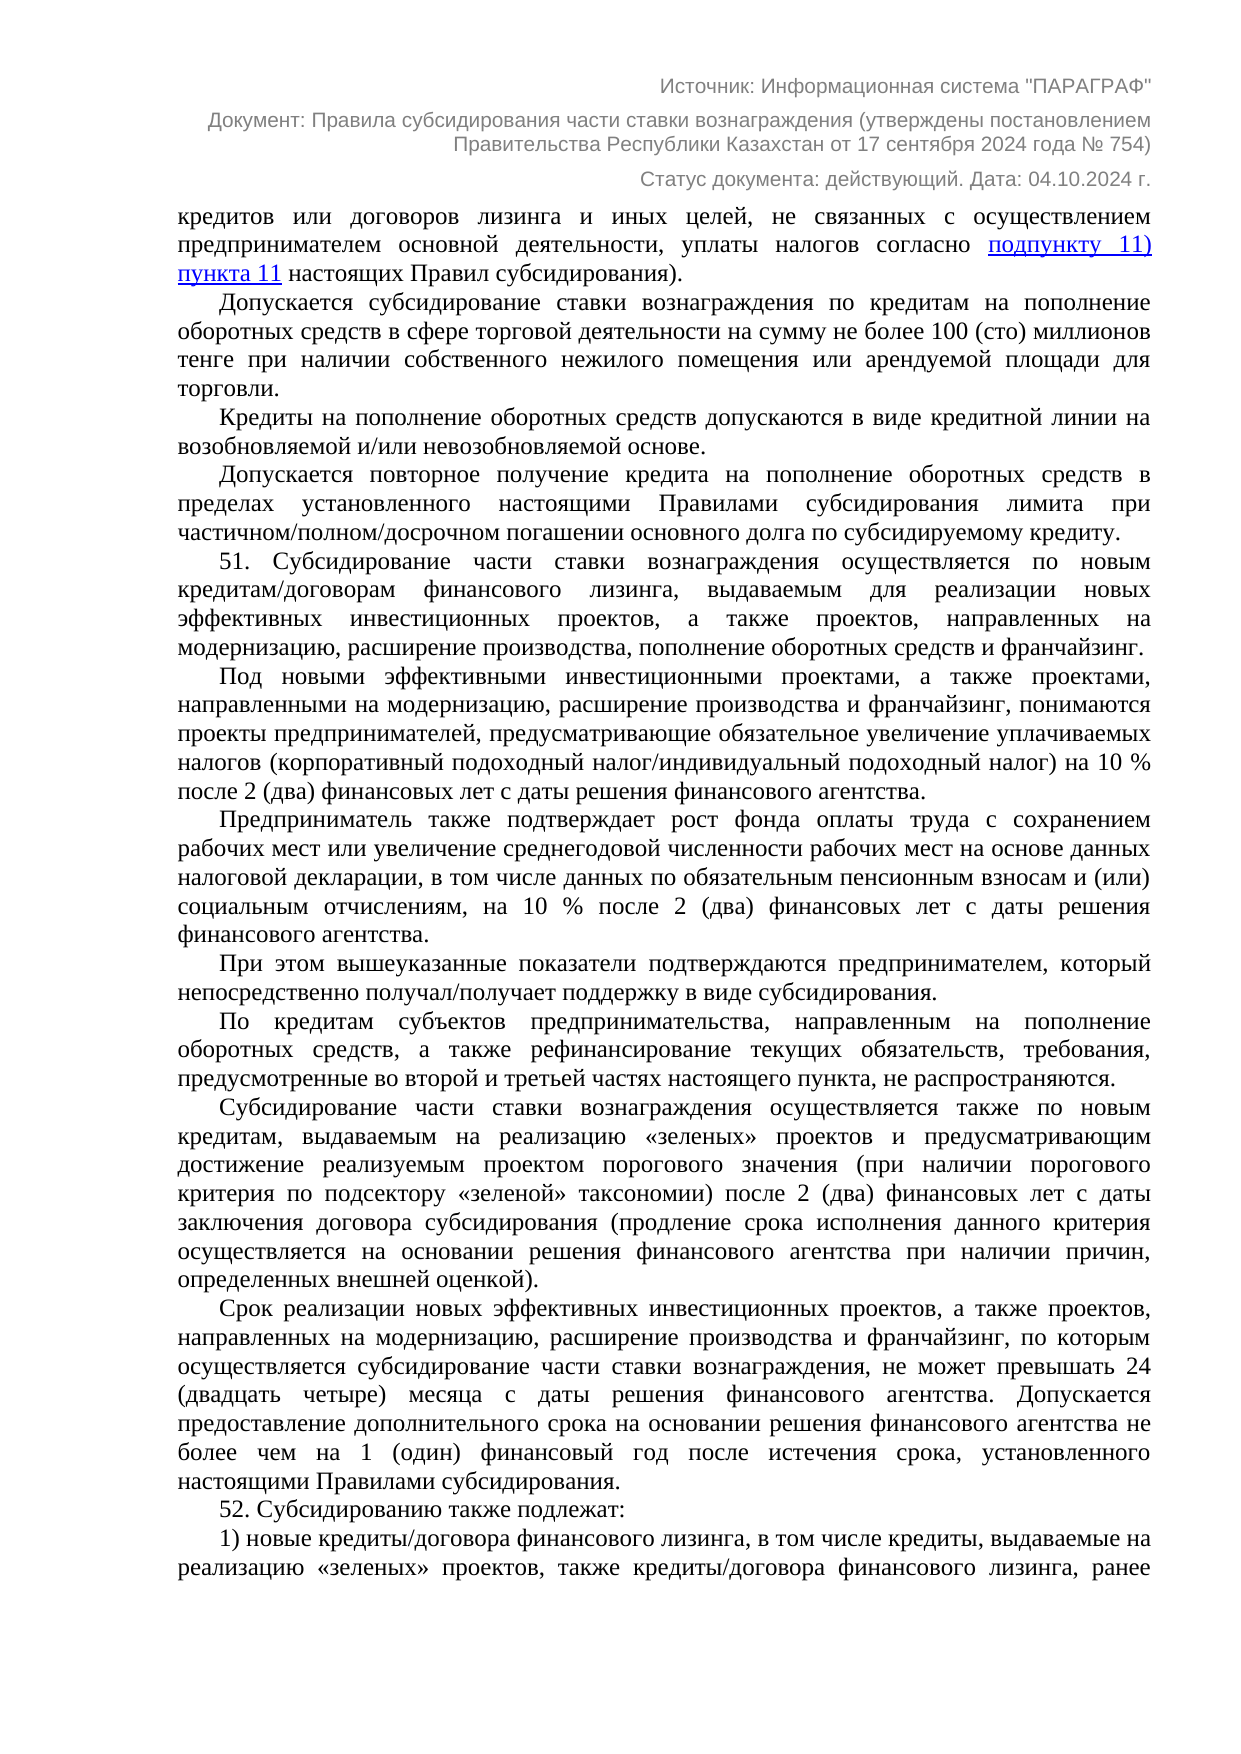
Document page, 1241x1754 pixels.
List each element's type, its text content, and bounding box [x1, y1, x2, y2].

text 51. Субсидирование части ставки вознаграждения осуществляется по новым кредитам/договорам финансового лизинга, выдаваемым для реализации новых эффективных инвестиционных проектов, а также проектов, направленных на модернизацию, расширение производства, пополнение оборотных средств и франчайзинг. [177, 546, 1152, 661]
text 52. Субсидированию также подлежат: [177, 1494, 1152, 1523]
text Под новыми эффективными инвестиционными проектами, а также проектами, направленными на модернизацию, расширение производства и франчайзинг, понимаются проекты предпринимателей, предусматривающие обязательное увеличение уплачиваемых налогов (корпоративный подоходный налог/индивидуальный подоходный налог) на 10 % после 2 (два) финансовых лет с даты решения финансового агентства. [177, 661, 1152, 804]
text Субсидирование части ставки вознаграждения осуществляется также по новым кредитам, выдаваемым на реализацию «зеленых» проектов и предусматривающим достижение реализуемым проектом порогового значения (при наличии порогового критерия по подсектору «зеленой» таксономии) после 2 (два) финансовых лет с даты заключения договора субсидирования (продление срока исполнения данного критерия осуществляется на основании решения финансового агентства при наличии причин, определенных внешней оценкой). [177, 1092, 1152, 1293]
text При этом вышеуказанные показатели подтверждаются предпринимателем, который непосредственно получал/получает поддержку в виде субсидирования. [177, 948, 1152, 1006]
text Допускается субсидирование ставки вознаграждения по кредитам на пополнение оборотных средств в сфере торговой деятельности на сумму не более 100 (сто) миллионов тенге при наличии собственного нежилого помещения или арендуемой площади для торговли. [177, 287, 1152, 402]
text Предприниматель также подтверждает рост фонда оплаты труда с сохранением рабочих мест или увеличение среднегодовой численности рабочих мест на основе данных налоговой декларации, в том числе данных по обязательным пенсионным взносам и (или) социальным отчислениям, на 10 % после 2 (два) финансовых лет с даты решения финансового агентства. [177, 804, 1152, 948]
text Срок реализации новых эффективных инвестиционных проектов, а также проектов, направленных на модернизацию, расширение производства и франчайзинг, по которым осуществляется субсидирование части ставки вознаграждения, не может превышать 24 (двадцать четыре) месяца с даты решения финансового агентства. Допускается предоставление дополнительного срока на основании решения финансового агентства не более чем на 1 (один) финансовый год после истечения срока, установленного настоящими Правилами субсидирования. [177, 1293, 1152, 1494]
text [177, 1523, 1152, 1581]
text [177, 201, 1152, 287]
text Кредиты на пополнение оборотных средств допускаются в виде кредитной линии на возобновляемой и/или невозобновляемой основе. [177, 402, 1152, 459]
text По кредитам субъектов предпринимательства, направленным на пополнение оборотных средств, а также рефинансирование текущих обязательств, требования, предусмотренные во второй и третьей частях настоящего пункта, не распространяются. [177, 1006, 1152, 1092]
text Допускается повторное получение кредита на пополнение оборотных средств в пределах установленного настоящими Правилами субсидирования лимита при частичном/полном/досрочном погашении основного долга по субсидируемому кредиту. [177, 459, 1152, 546]
